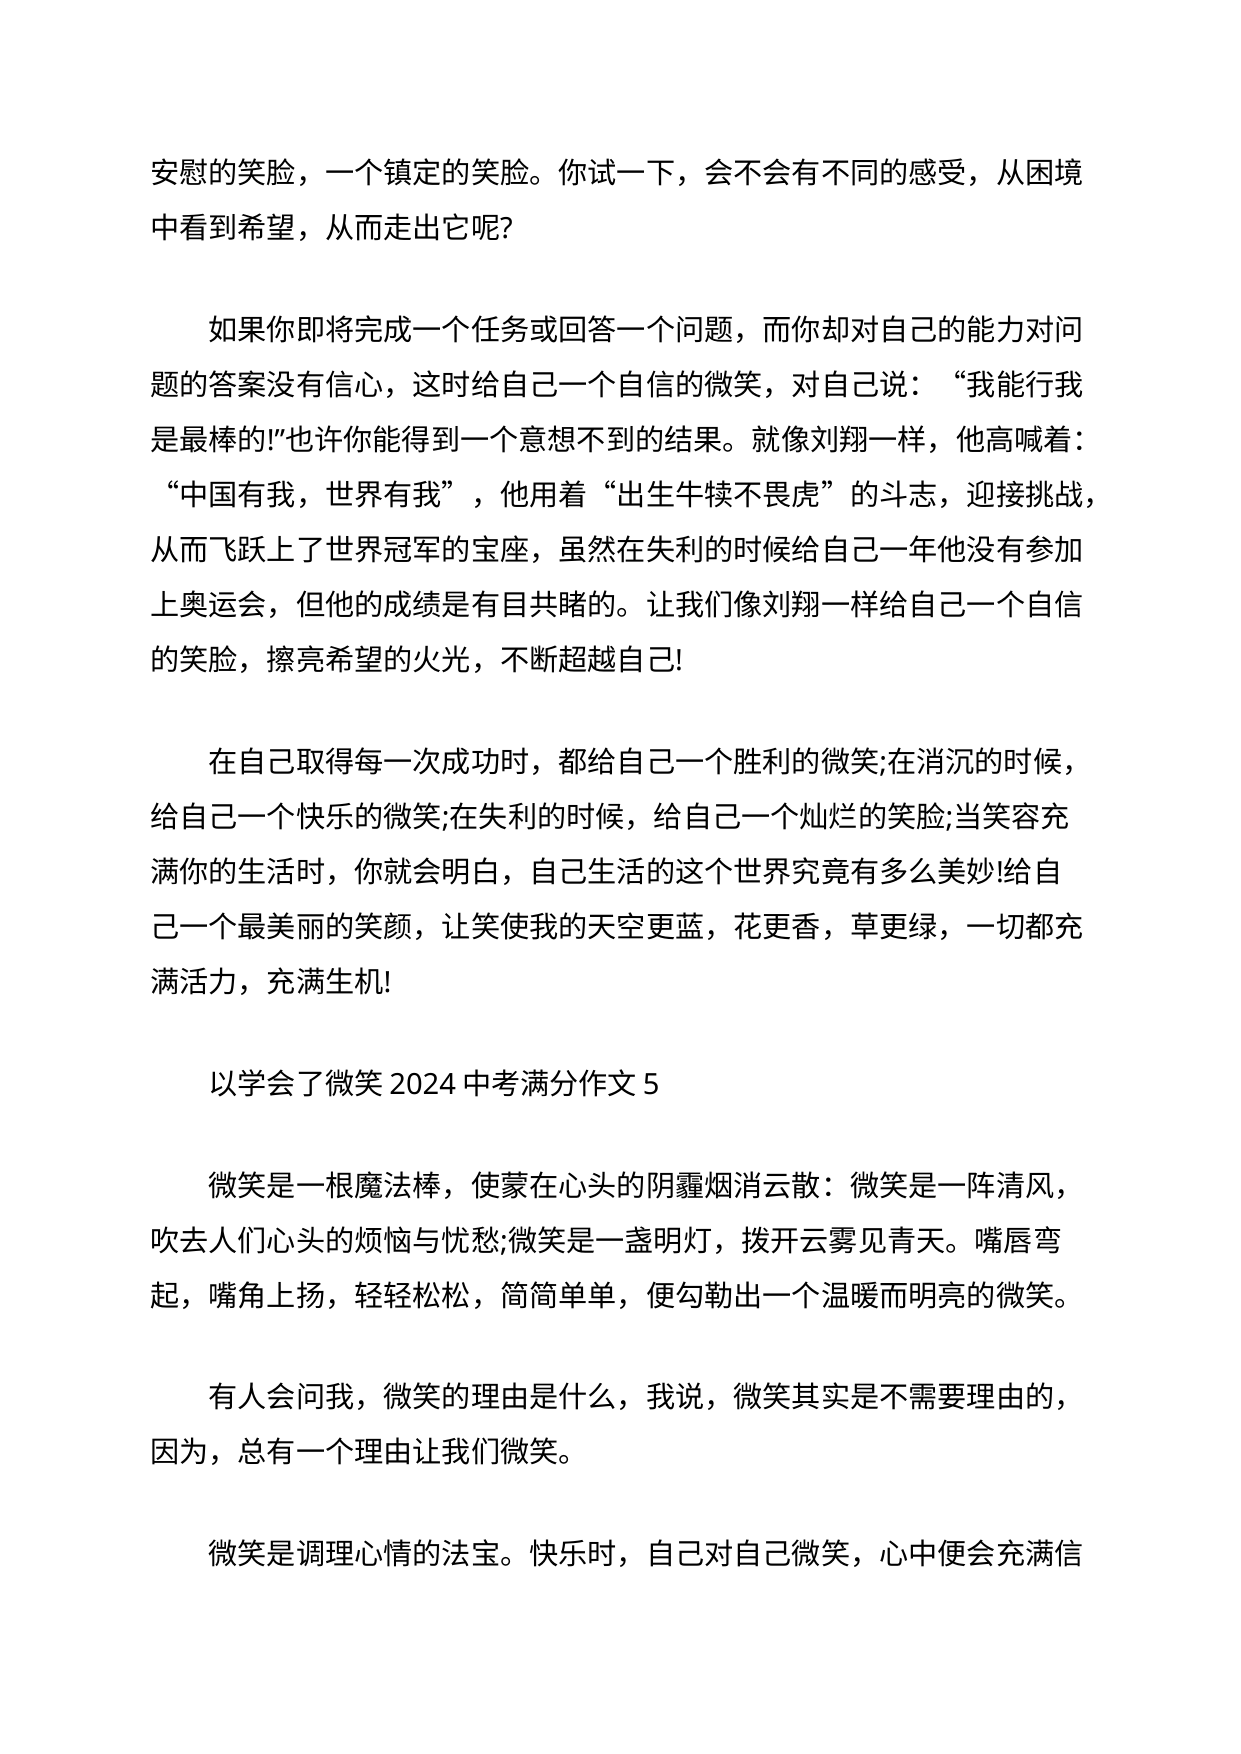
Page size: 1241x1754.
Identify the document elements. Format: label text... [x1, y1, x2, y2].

text 如果你即将完成一个任务或回答一个问题，而你却对自己的能力对问题的答案没有信心，这时给自己一个自信的微笑，对自己说：“我能行我是最棒的!”也许你能得到一个意想不到的结果。就像刘翔一样，他高喊着：“中国有我，世界有我”，他用着“出生牛犊不畏虎”的斗志，迎接挑战，从而飞跃上了世界冠军的宝座，虽然在失利的时候给自己一年他没有参加上奥运会，但他的成绩是有目共睹的。让我们像刘翔一样给自己一个自信的笑脸，擦亮希望的火光，不断超越自己! [150, 307, 1090, 679]
text 以学会了微笑2024中考满分作文5 [150, 1060, 1090, 1103]
text 在自己取得每一次成功时，都给自己一个胜利的微笑;在消沉的时候，给自己一个快乐的微笑;在失利的时候，给自己一个灿烂的笑脸;当笑容充满你的生活时，你就会明白，自己生活的这个世界究竟有多么美妙!给自己一个最美丽的笑颜，让笑使我的天空更蓝，花更香，草更绿，一切都充满活力，充满生机! [150, 738, 1090, 1001]
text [150, 1531, 1090, 1573]
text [150, 150, 1090, 247]
text 微笑是一根魔法棒，使蒙在心头的阴霾烟消云散：微笑是一阵清风，吹去人们心头的烦恼与忧愁;微笑是一盏明灯，拨开云雾见青天。嘴唇弯起，嘴角上扬，轻轻松松，简简单单，便勾勒出一个温暖而明亮的微笑。 [150, 1162, 1090, 1314]
text 有人会问我，微笑的理由是什么，我说，微笑其实是不需要理由的，因为，总有一个理由让我们微笑。 [150, 1374, 1090, 1471]
